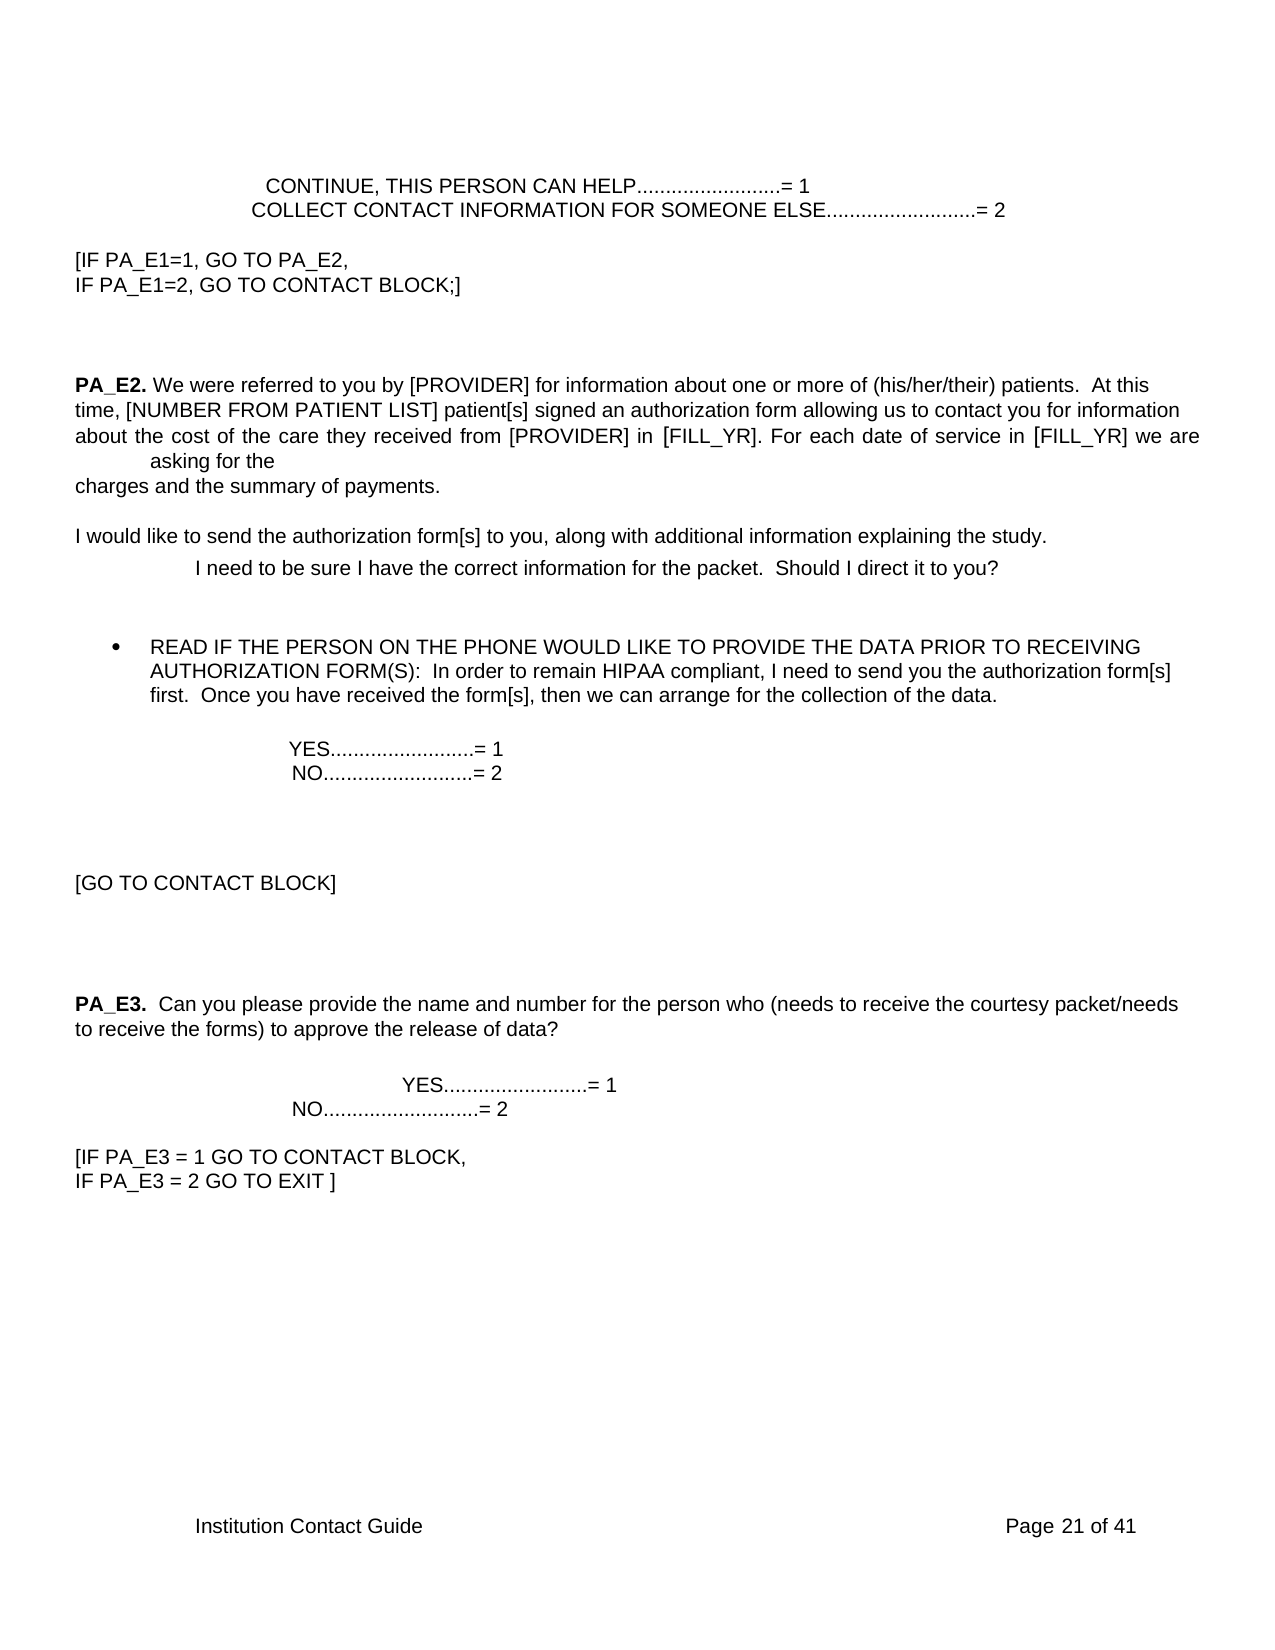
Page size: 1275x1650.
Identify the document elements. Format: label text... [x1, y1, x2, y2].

text [IF PA_E1=1, GO TO PA_E2, [75, 247, 1221, 272]
text PA_E2. We were referred to you by [PROVIDER] for information about one or more of (his/her/their) patients. At this [75, 372, 1200, 397]
text time, [NUMBER FROM PATIENT LIST] patient[s] signed an authorization form allowing us to contact you for information [75, 397, 1200, 422]
text YES.........................= 1 [75, 1072, 1200, 1097]
text [IF PA_E3 = 1 GO TO CONTACT BLOCK, [75, 1145, 1200, 1169]
text charges and the summary of payments. [75, 473, 1200, 498]
text NO..........................= 2 [75, 761, 1200, 785]
list READ IF THE PERSON ON THE PHONE WOULD LIKE TO PROVIDE THE DATA PRIOR TO RECEIVING AUTHORIZATION FORM(S): In order to remain HIPAA compliant, I need to send you the authorization form[s] first. Once you have received the form[s], then we can arrange for the collection of the data. [112, 635, 1200, 707]
text I would like to send the authorization form[s] to you, along with additional information explaining the study. [75, 523, 1200, 548]
text COLLECT CONTACT INFORMATION FOR SOMEONE ELSE..........................= 2 [75, 198, 1200, 222]
text to receive the forms) to approve the release of data? [75, 1016, 1200, 1041]
text NO...........................= 2 [75, 1097, 1200, 1121]
text IF PA_E1=2, GO TO CONTACT BLOCK;] [75, 272, 1221, 297]
text about the cost of the care they received from [PROVIDER] in [FILL_YR]. For each date of service in [FILL_YR] we are asking for the [75, 422, 1200, 473]
text I need to be sure I have the correct information for the packet. Should I direct it to you? [75, 554, 1200, 579]
text YES.........................= 1 [75, 737, 1200, 761]
text IF PA_E3 = 2 GO TO EXIT ] [75, 1169, 1200, 1193]
text [GO TO CONTACT BLOCK] [75, 871, 1200, 895]
text PA_E3. Can you please provide the name and number for the person who (needs to receive the courtesy packet/needs [75, 991, 1200, 1016]
text CONTINUE, THIS PERSON CAN HELP.........................= 1 [75, 174, 1200, 198]
